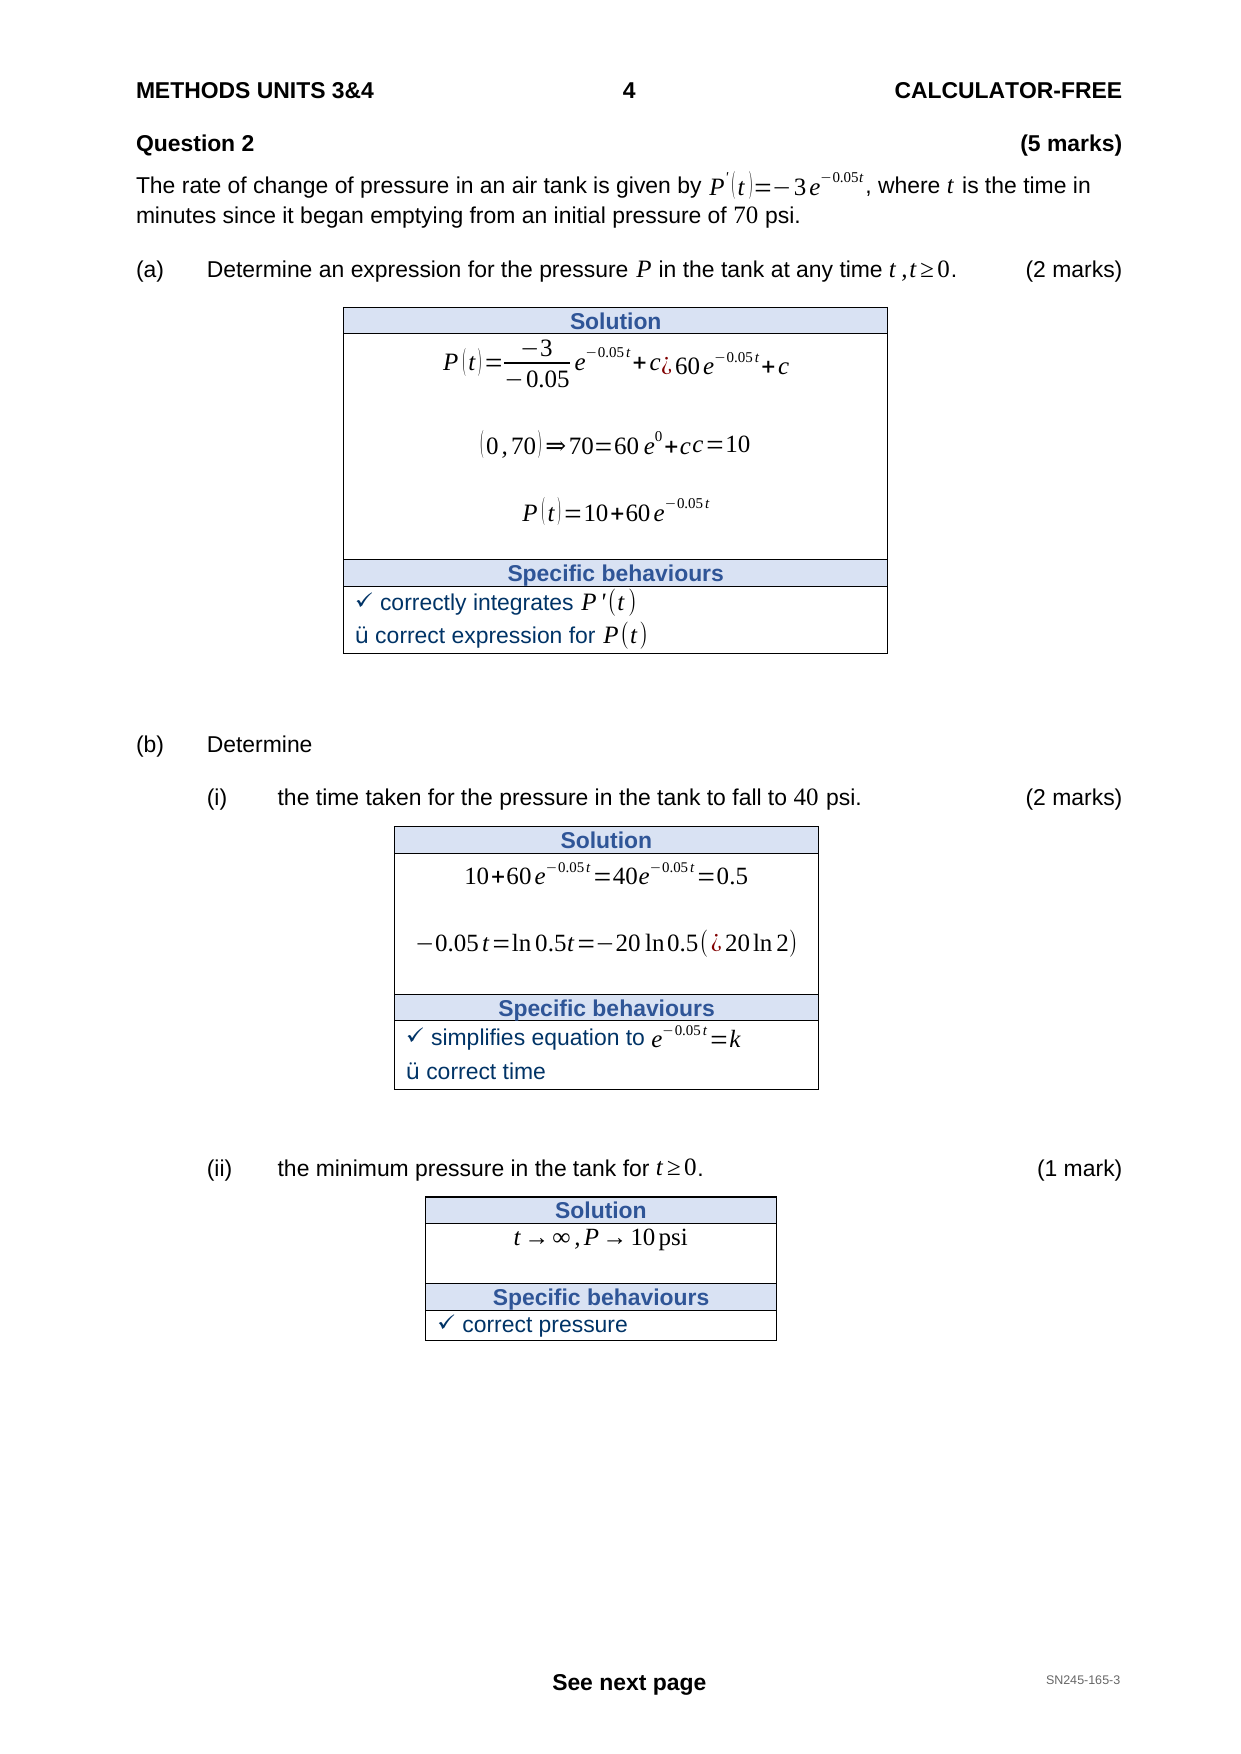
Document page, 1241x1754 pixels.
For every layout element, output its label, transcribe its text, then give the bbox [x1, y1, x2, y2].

text (ii) the minimum pressure in the tank for . (1 mark) [207, 1154, 1122, 1182]
text The rate of change of pressure in an air tank is given by , where is the time in minutes since it began emptying from an initial pressure of psi. [136, 169, 1122, 229]
text Question 2 (5 marks) [136, 130, 1122, 156]
text (i) the time taken for the pressure in the tank to fall to psi. (2 marks) [207, 784, 1122, 811]
text (a) Determine an expression for the pressure in the tank at any time . (2 marks) [136, 255, 1122, 283]
text (b) Determine [136, 731, 1122, 757]
